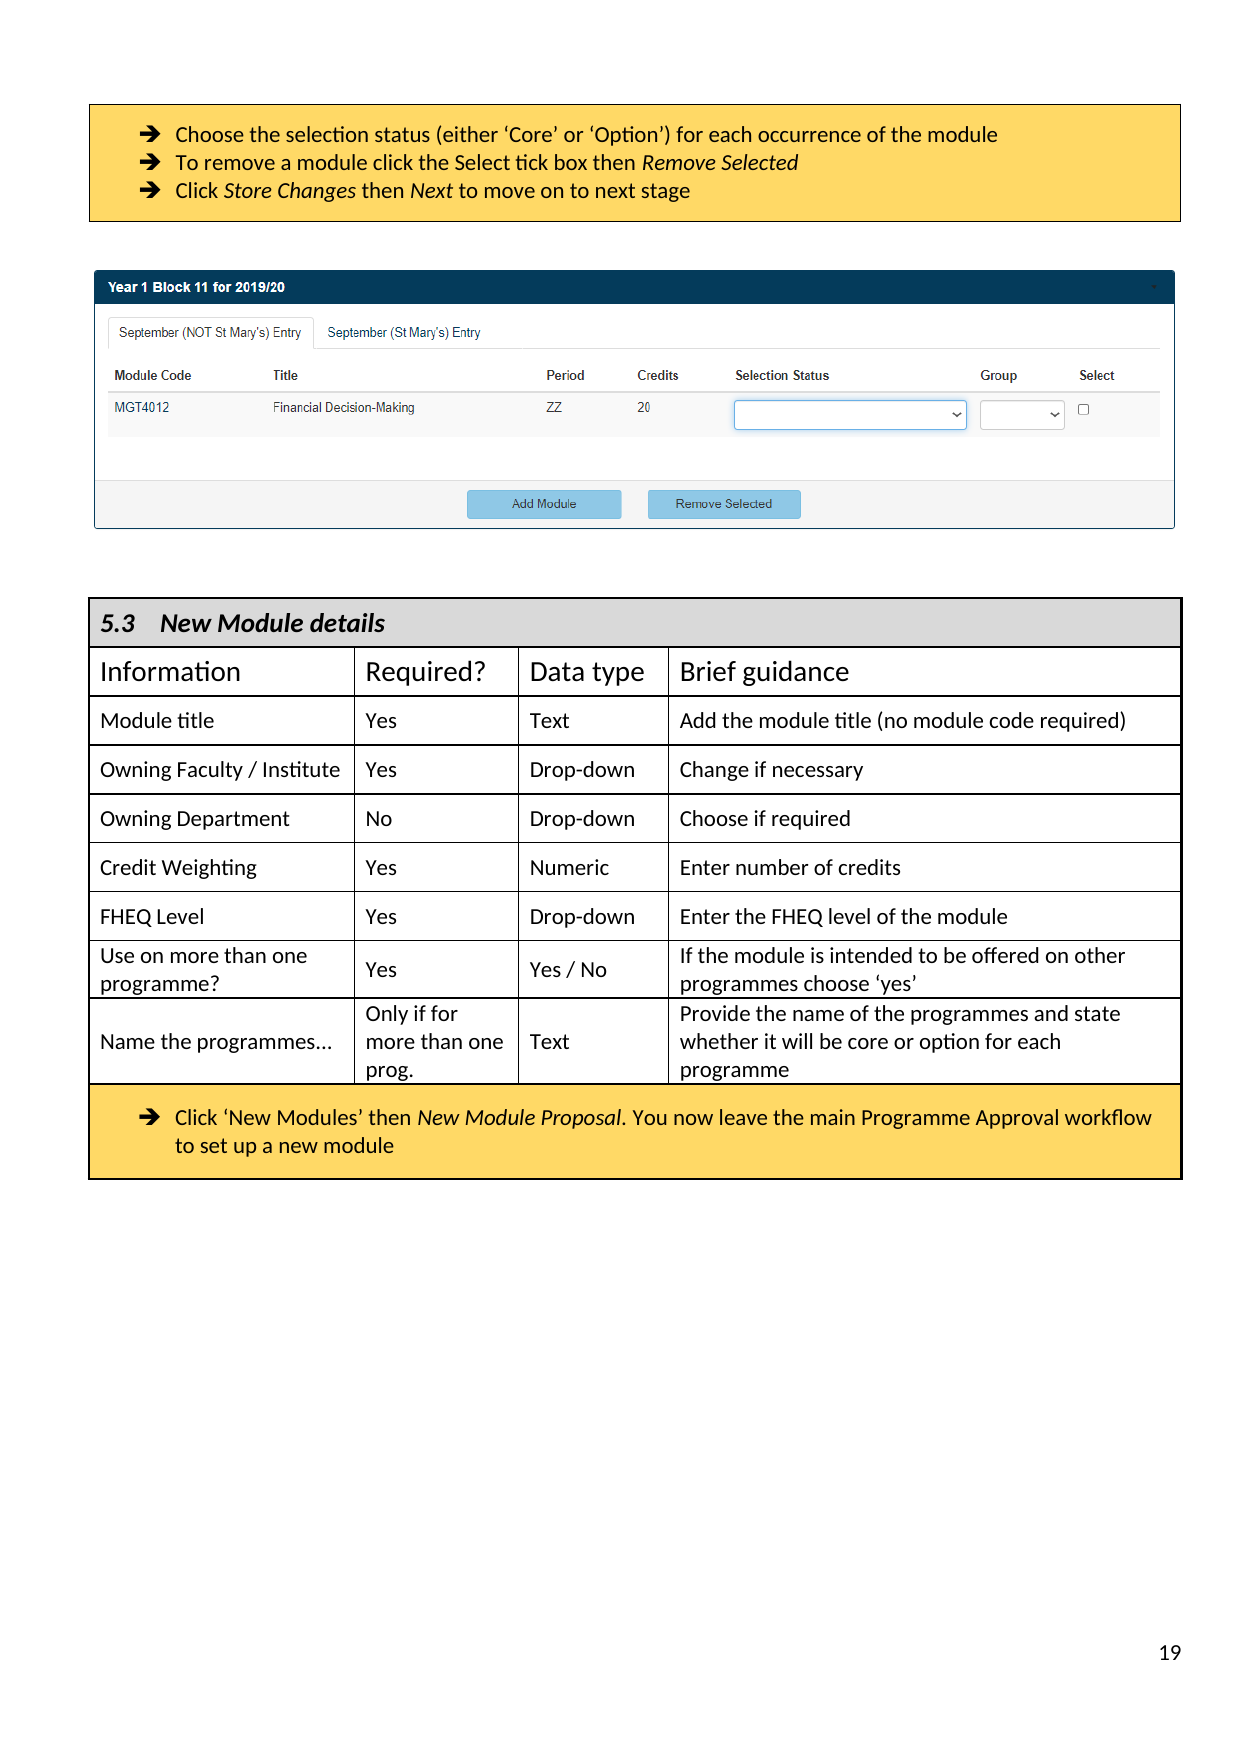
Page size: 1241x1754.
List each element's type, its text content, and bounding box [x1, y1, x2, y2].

table_cell Owning Faculty / Institute [90, 746, 354, 793]
table_cell Drop-down [519, 892, 668, 940]
table_cell Numeric [519, 843, 668, 891]
table_cell Module title [90, 697, 354, 744]
table_cell Brief guidance [669, 648, 1180, 695]
table_cell Choose if required [669, 795, 1180, 842]
table_cell Use on more than one programme? [90, 941, 354, 997]
table_cell Yes / No [519, 941, 668, 997]
table_cell Change if necessary [669, 746, 1180, 793]
table_header Choose the selection status (either ‘Core’ or ‘Option’) for each occurrence of the module To remove a module click the Select tick box then Remove Selected Click Store Changes then Next to move on to next stage [90, 105, 1180, 221]
table_cell Yes [355, 941, 518, 997]
table_cell Yes [355, 843, 518, 891]
table_cell Add the module title (no module code required) [669, 697, 1180, 744]
table_cell Yes [355, 892, 518, 940]
table_cell Enter number of credits [669, 843, 1180, 891]
table_cell Only if for more than one prog. [355, 999, 518, 1083]
table_cell FHEQ Level [90, 892, 354, 940]
table_cell No [355, 795, 518, 842]
table_cell Information [90, 648, 354, 695]
table_cell Name the programmes... [90, 999, 354, 1083]
table_cell If the module is intended to be offered on other programmes choose ‘yes’ [669, 941, 1180, 997]
table_cell Text [519, 697, 668, 744]
table_header New Module details [90, 599, 1180, 646]
picture [88, 268, 1182, 532]
table_cell Owning Department [90, 795, 354, 842]
table_cell Yes [355, 746, 518, 793]
table_cell Yes [355, 697, 518, 744]
table_cell Drop-down [519, 795, 668, 842]
table_cell Click ‘New Modules’ then New Module Proposal. You now leave the main Programme Approval workflow to set up a new module [90, 1085, 1180, 1178]
table_cell Provide the name of the programmes and state whether it will be core or option for each programme [669, 999, 1180, 1083]
table_cell Drop-down [519, 746, 668, 793]
table_cell Credit Weighting [90, 843, 354, 891]
table_cell Data type [519, 648, 668, 695]
table_cell Enter the FHEQ level of the module [669, 892, 1180, 940]
table_cell Required? [355, 648, 518, 695]
table_cell Text [519, 999, 668, 1083]
